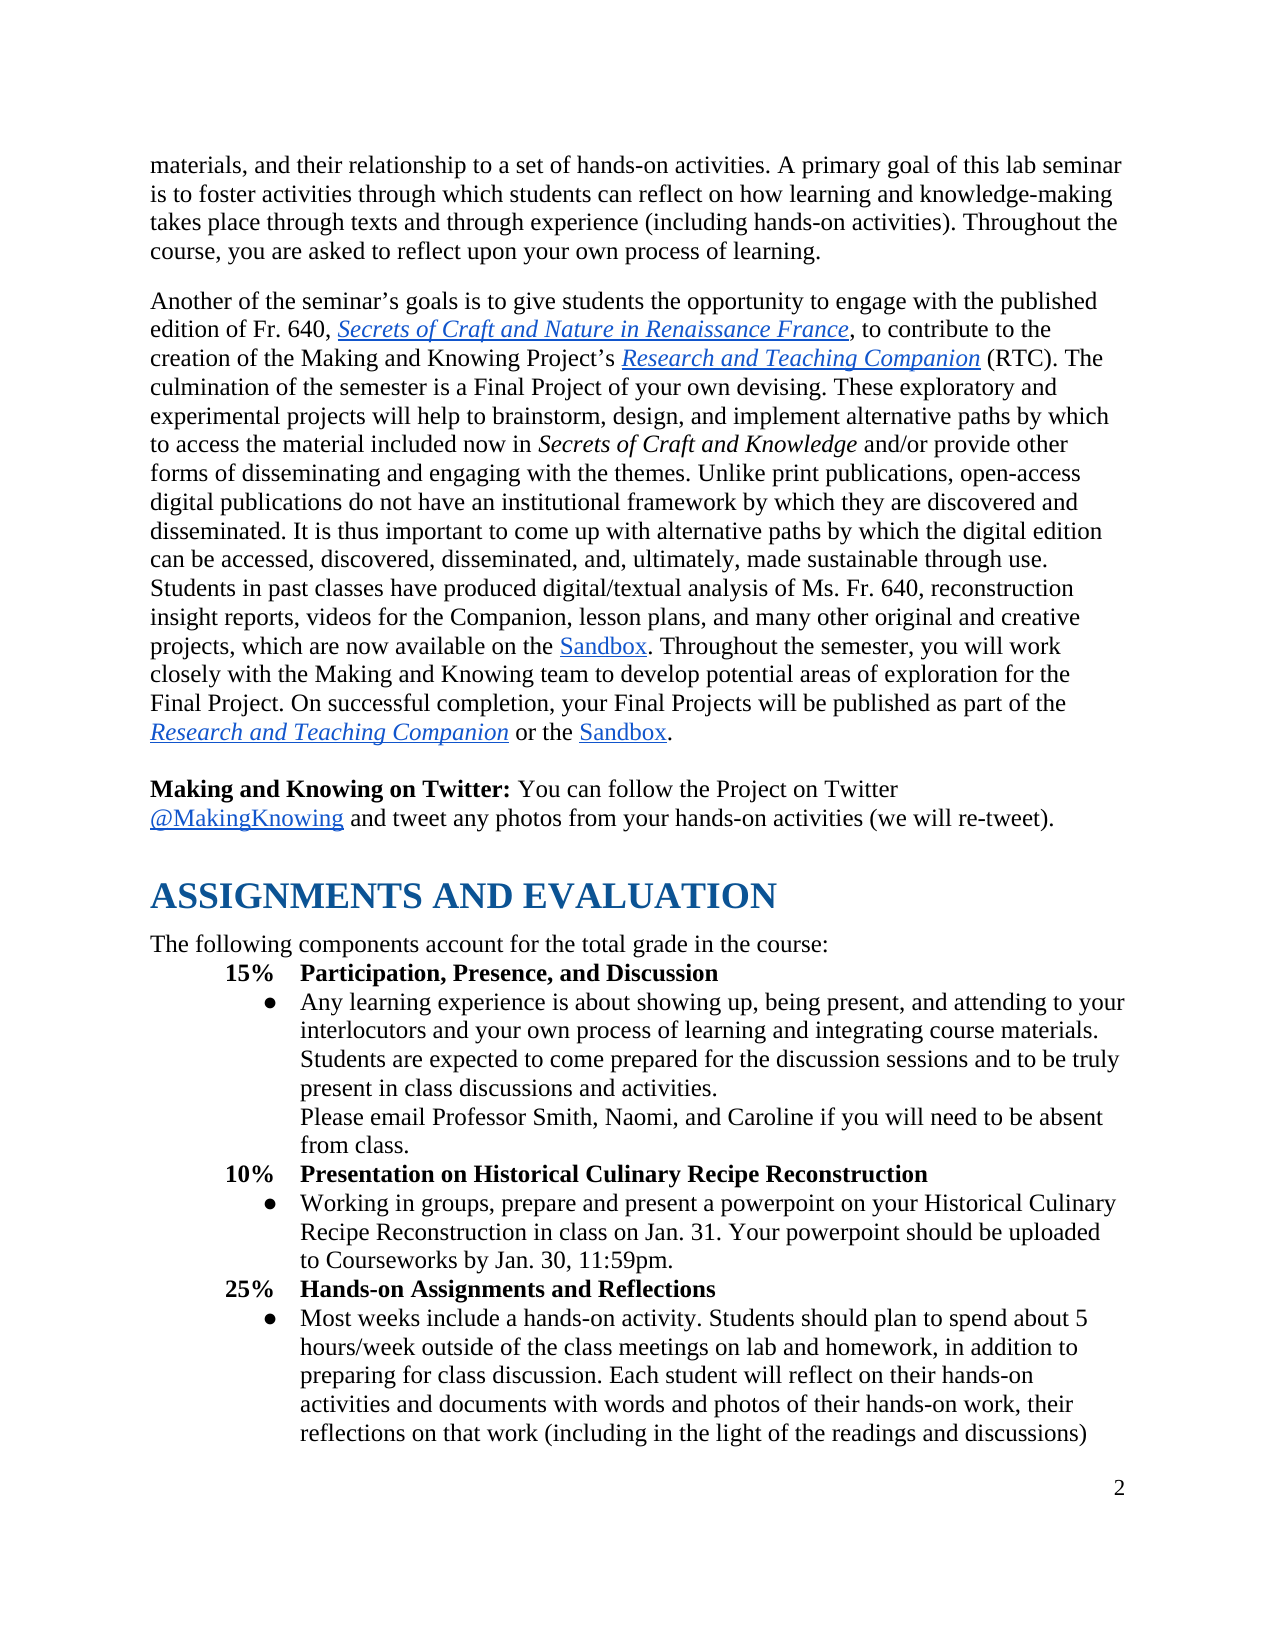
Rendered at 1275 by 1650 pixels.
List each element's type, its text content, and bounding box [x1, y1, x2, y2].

text The following components account for the total grade in the course: [150, 929, 1125, 958]
list Any learning experience is about showing up, being present, and attending to your interlocutors and your own process of learning and integrating course materials. Students are expected to come prepared for the discussion sessions and to be truly present in class discussions and activities. Please email Professor Smith, Naomi, and Caroline if you will need to be absent from class. [262, 987, 1125, 1159]
text 15% Participation, Presence, and Discussion [225, 958, 1125, 987]
text 25% Hands-on Assignments and Reflections [225, 1274, 1125, 1303]
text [150, 150, 1125, 265]
subtitle ASSIGNMENTS AND EVALUATION [150, 874, 1125, 917]
list Working in groups, prepare and present a powerpoint on your Historical Culinary Recipe Reconstruction in class on Jan. 31. Your powerpoint should be uploaded to Courseworks by Jan. 30, 11:59pm. [262, 1188, 1125, 1274]
text Another of the seminar’s goals is to give students the opportunity to engage with the published edition of Fr. 640, Secrets of Craft and Nature in Renaissance France, to contribute to the creation of the Making and Knowing Project’s Research and Teaching Companion (RTC). The culmination of the semester is a Final Project of your own devising. These exploratory and experimental projects will help to brainstorm, design, and implement alternative paths by which to access the material included now in Secrets of Craft and Knowledge and/or provide other forms of disseminating and engaging with the themes. Unlike print publications, open-access digital publications do not have an institutional framework by which they are discovered and disseminated. It is thus important to come up with alternative paths by which the digital edition can be accessed, discovered, disseminated, and, ultimately, made sustainable through use. Students in past classes have produced digital/textual analysis of Ms. Fr. 640, reconstruction insight reports, videos for the Companion, lesson plans, and many other original and creative projects, which are now available on the Sandbox. Throughout the semester, you will work closely with the Making and Knowing team to develop potential areas of exploration for the Final Project. On successful completion, your Final Projects will be published as part of the Research and Teaching Companion or the Sandbox. [150, 286, 1125, 746]
text 10% Presentation on Historical Culinary Recipe Reconstruction [225, 1159, 1125, 1188]
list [262, 1303, 1125, 1447]
text Making and Knowing on Twitter: You can follow the Project on Twitter @MakingKnowing and tweet any photos from your hands-on activities (we will re-tweet). [150, 774, 1097, 832]
